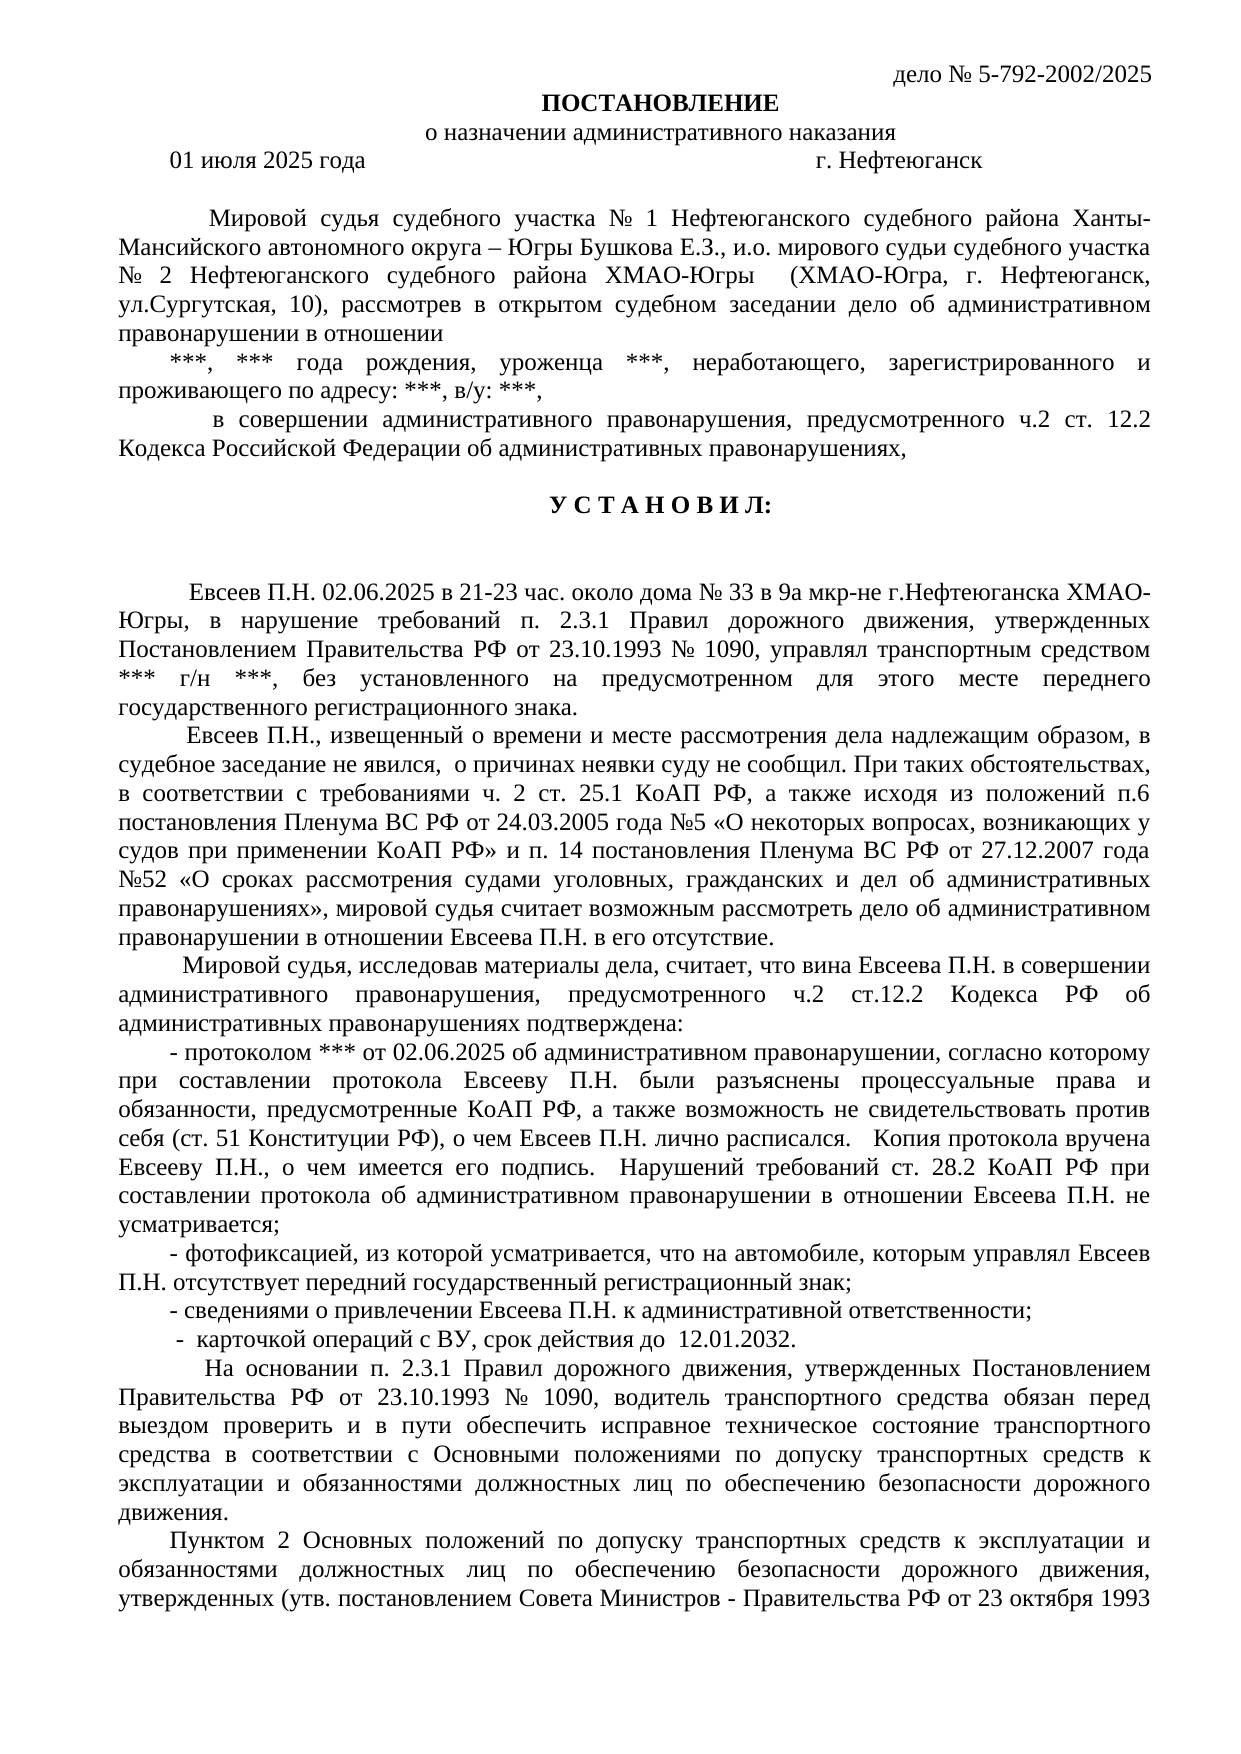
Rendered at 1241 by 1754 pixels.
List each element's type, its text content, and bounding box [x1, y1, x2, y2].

text - сведениями о привлечении Евсеева П.Н. к административной ответственности; [118, 1295, 1152, 1324]
text дело № 5-792-2002/2025 [118, 59, 1152, 88]
text ***, *** года рождения, уроженца ***, неработающего, зарегистрированного и проживающего по адресу: ***, в/у: ***, [118, 347, 1152, 404]
text - карточкой операций с ВУ, срок действия до 12.01.2032. [118, 1324, 1152, 1353]
text ПОСТАНОВЛЕНИЕ [118, 88, 1152, 117]
text Евсеев П.Н. 02.06.2025 в 21-23 час. около дома № 33 в 9а мкр-не г.Нефтеюганска ХМАО-Югры, в нарушение требований п. 2.3.1 Правил дорожного движения, утвержденных Постановлением Правительства РФ от 23.10.1993 № 1090, управлял транспортным средством *** г/н ***, без установленного на предусмотренном для этого месте переднего государственного регистрационного знака. [118, 577, 1152, 720]
text в совершении административного правонарушения, предусмотренного ч.2 ст. 12.2 Кодекса Российской Федерации об административных правонарушениях, [118, 404, 1152, 462]
text Евсеев П.Н., извещенный о времени и месте рассмотрения дела надлежащим образом, в судебное заседание не явился, о причинах неявки суду не сообщил. При таких обстоятельствах, в соответствии с требованиями ч. 2 ст. 25.1 КоАП РФ, а также исходя из положений п.6 постановления Пленума ВС РФ от 24.03.2005 года №5 «О некоторых вопросах, возникающих у судов при применении КоАП РФ» и п. 14 постановления Пленума ВС РФ от 27.12.2007 года №52 «О сроках рассмотрения судами уголовных, гражданских и дел об административных правонарушениях», мировой судья считает возможным рассмотреть дело об административном правонарушении в отношении Евсеева П.Н. в его отсутствие. [118, 720, 1152, 950]
text 01 июля 2025 года г. Нефтеюганск [118, 145, 1152, 174]
text - протоколом *** от 02.06.2025 об административном правонарушении, согласно которому при составлении протокола Евсееву П.Н. были разъяснены процессуальные права и обязанности, предусмотренные КоАП РФ, а также возможность не свидетельствовать против себя (ст. 51 Конституции РФ), о чем Евсеев П.Н. лично расписался. Копия протокола вручена Евсееву П.Н., о чем имеется его подпись. Нарушений требований ст. 28.2 КоАП РФ при составлении протокола об административном правонарушении в отношении Евсеева П.Н. не усматривается; [118, 1037, 1152, 1238]
text Мировой судья судебного участка № 1 Нефтеюганского судебного района Ханты-Мансийского автономного округа – Югры Бушкова Е.З., и.о. мирового судьи судебного участка № 2 Нефтеюганского судебного района ХМАО-Югры (ХМАО-Югра, г. Нефтеюганск, ул.Сургутская, 10), рассмотрев в открытом судебном заседании дело об административном правонарушении в отношении [118, 203, 1152, 347]
text На основании п. 2.3.1 Правил дорожного движения, утвержденных Постановлением Правительства РФ от 23.10.1993 № 1090, водитель транспортного средства обязан перед выездом проверить и в пути обеспечить исправное техническое состояние транспортного средства в соответствии с Основными положениями по допуску транспортных средств к эксплуатации и обязанностями должностных лиц по обеспечению безопасности дорожного движения. [118, 1353, 1152, 1525]
text У С Т А Н О В И Л: [118, 490, 1152, 519]
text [118, 1525, 1152, 1612]
text - фотофиксацией, из которой усматривается, что на автомобиле, которым управлял Евсеев П.Н. отсутствует передний государственный регистрационный знак; [118, 1238, 1152, 1295]
text о назначении административного наказания [118, 117, 1152, 145]
text Мировой судья, исследовав материалы дела, считает, что вина Евсеева П.Н. в совершении административного правонарушения, предусмотренного ч.2 ст.12.2 Кодекса РФ об административных правонарушениях подтверждена: [118, 950, 1152, 1037]
